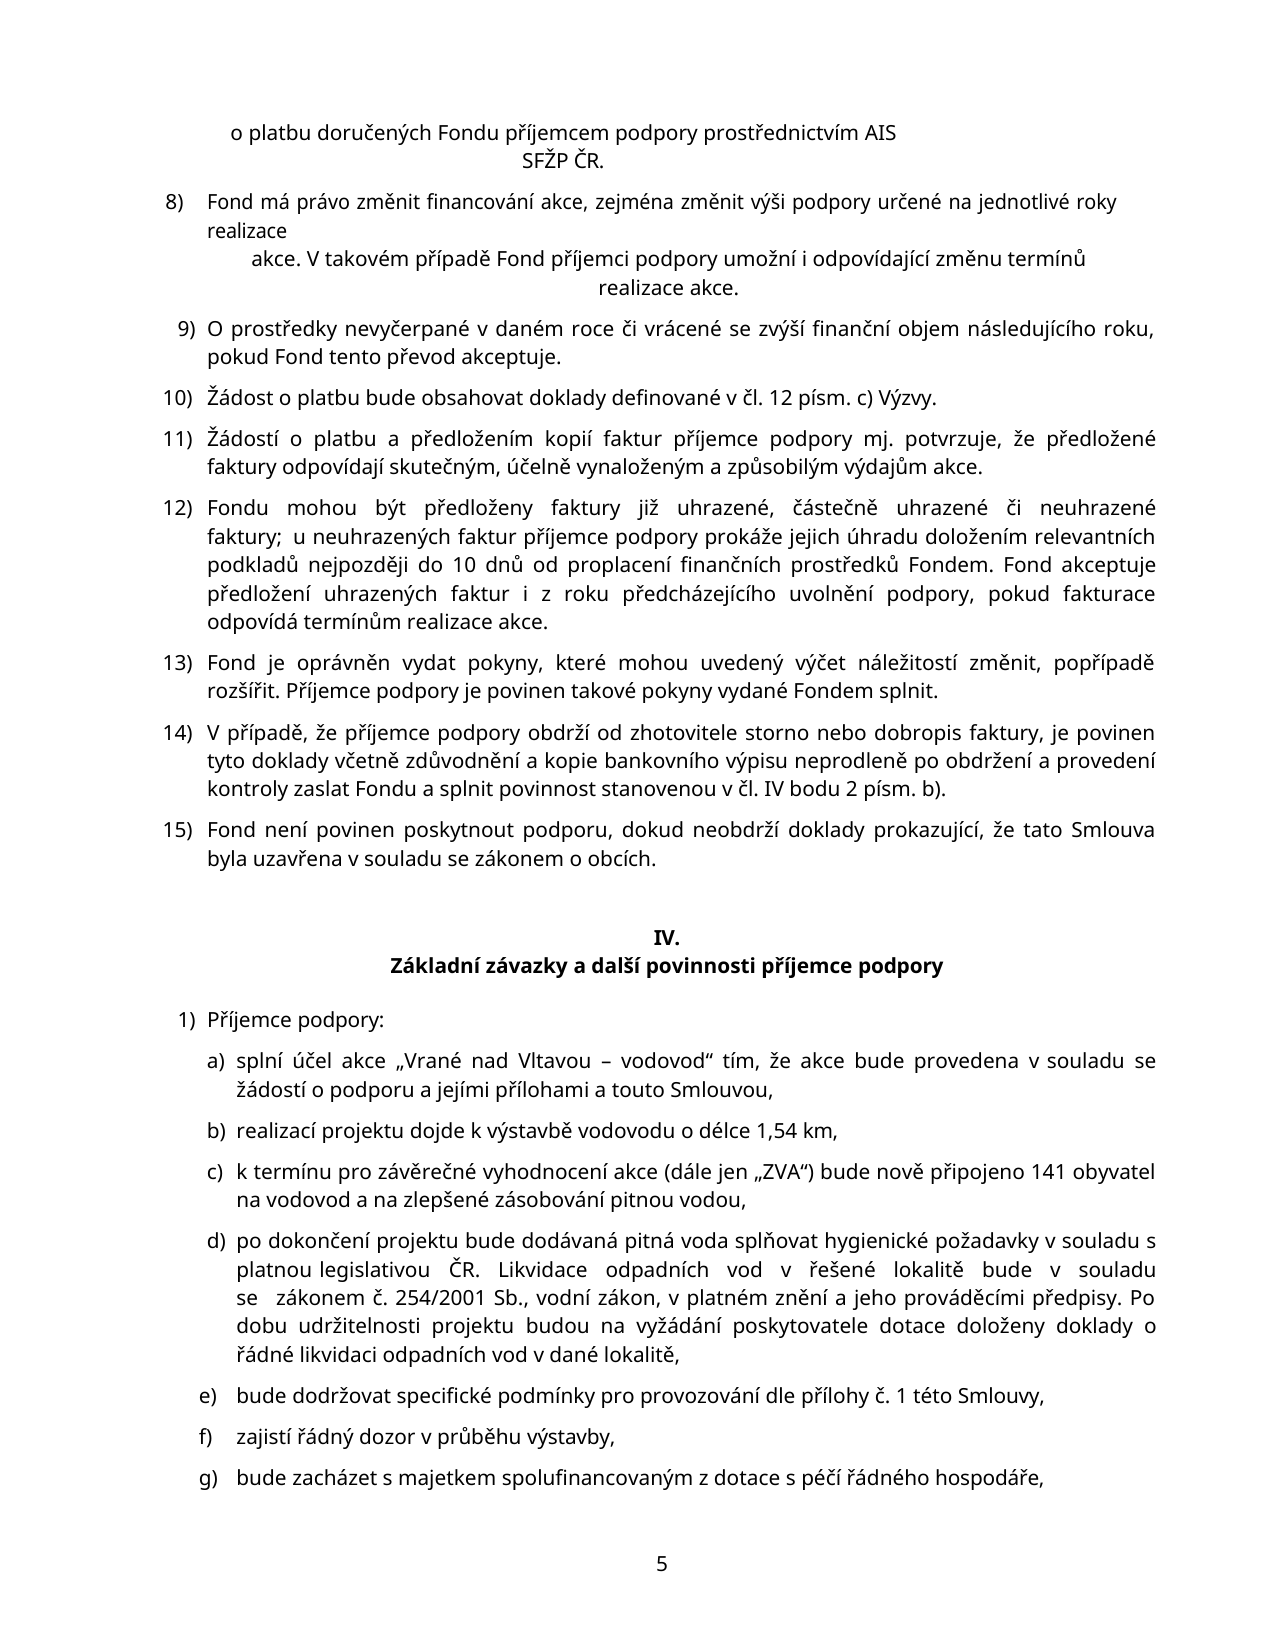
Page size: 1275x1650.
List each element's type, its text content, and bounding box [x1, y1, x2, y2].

text akce. V takovém případě Fond příjemci podpory umožní i odpovídající změnu termínů realizace akce. [208, 244, 1128, 301]
list bude zacházet s majetkem spolufinancovaným z dotace s péčí řádného hospodáře, [199, 1463, 1169, 1491]
list po dokončení projektu bude dodávaná pitná voda splňovat hygienické požadavky v souladu s platnou legislativou ČR. Likvidace odpadních vod v řešené lokalitě bude v souladu se zákonem č. 254/2001 Sb., vodní zákon, v platném znění a jeho prováděcími předpisy. Po dobu udržitelnosti projektu budou na vyžádání poskytovatele dotace doloženy doklady o řádné likvidaci odpadních vod v dané lokalitě, [207, 1226, 1157, 1368]
list O prostředky nevyčerpané v daném roce či vrácené se zvýší finanční objem následujícího roku, pokud Fond tento převod akceptuje. [177, 314, 1156, 371]
list bude dodržovat specifické podmínky pro provozování dle přílohy č. 1 této Smlouvy, [199, 1381, 1169, 1409]
list V případě, že příjemce podpory obdrží od zhotovitele storno nebo dobropis faktury, je povinen tyto doklady včetně zdůvodnění a kopie bankovního výpisu neprodleně po obdržení a provedení kontroly zaslat Fondu a splnit povinnost stanovenou v čl. IV bodu 2 písm. b). [162, 718, 1156, 803]
list Příjemce podpory: [177, 1006, 1169, 1034]
list Žádost o platbu bude obsahovat doklady definované v čl. 12 písm. c) Výzvy. [162, 383, 1169, 412]
list k termínu pro závěrečné vyhodnocení akce (dále jen „ZVA“) bude nově připojeno 141 obyvatel na vodovod a na zlepšené zásobování pitnou vodou, [207, 1157, 1157, 1214]
list Fond není povinen poskytnout podporu, dokud neobdrží doklady prokazující, že tato Smlouva byla uzavřena v souladu se zákonem o obcích. [162, 815, 1157, 872]
list Fond je oprávněn vydat pokyny, které mohou uvedený výčet náležitostí změnit, popřípadě rozšířit. Příjemce podpory je povinen takové pokyny vydané Fondem splnit. [162, 648, 1156, 705]
subtitle IV. [206, 923, 1128, 952]
list Fondu mohou být předloženy faktury již uhrazené, částečně uhrazené či neuhrazené faktury; u neuhrazených faktur příjemce podpory prokáže jejich úhradu doložením relevantních podkladů nejpozději do 10 dnů od proplacení finančních prostředků Fondem. Fond akceptuje předložení uhrazených faktur i z roku předcházejícího uvolnění podpory, pokud fakturace odpovídá termínům realizace akce. [162, 493, 1157, 636]
list Fond má právo změnit financování akce, zejména změnit výši podpory určené na jednotlivé roky realizace [165, 187, 1169, 244]
subtitle Základní závazky a další povinnosti příjemce podpory [206, 952, 1128, 980]
list zajistí řádný dozor v průběhu výstavby, [199, 1422, 1169, 1450]
list realizací projektu dojde k výstavbě vodovodu o délce 1,54 km, [207, 1116, 1169, 1144]
list Žádostí o platbu a předložením kopií faktur příjemce podpory mj. potvrzuje, že předložené faktury odpovídají skutečným, účelně vynaloženým a způsobilým výdajům akce. [162, 424, 1157, 481]
text o platbu doručených Fondu příjemcem podpory prostřednictvím AIS SFŽP ČR. [208, 118, 918, 175]
list splní účel akce „Vrané nad Vltavou – vodovod“ tím, že akce bude provedena v souladu se žádostí o podporu a jejími přílohami a touto Smlouvou, [207, 1047, 1157, 1103]
